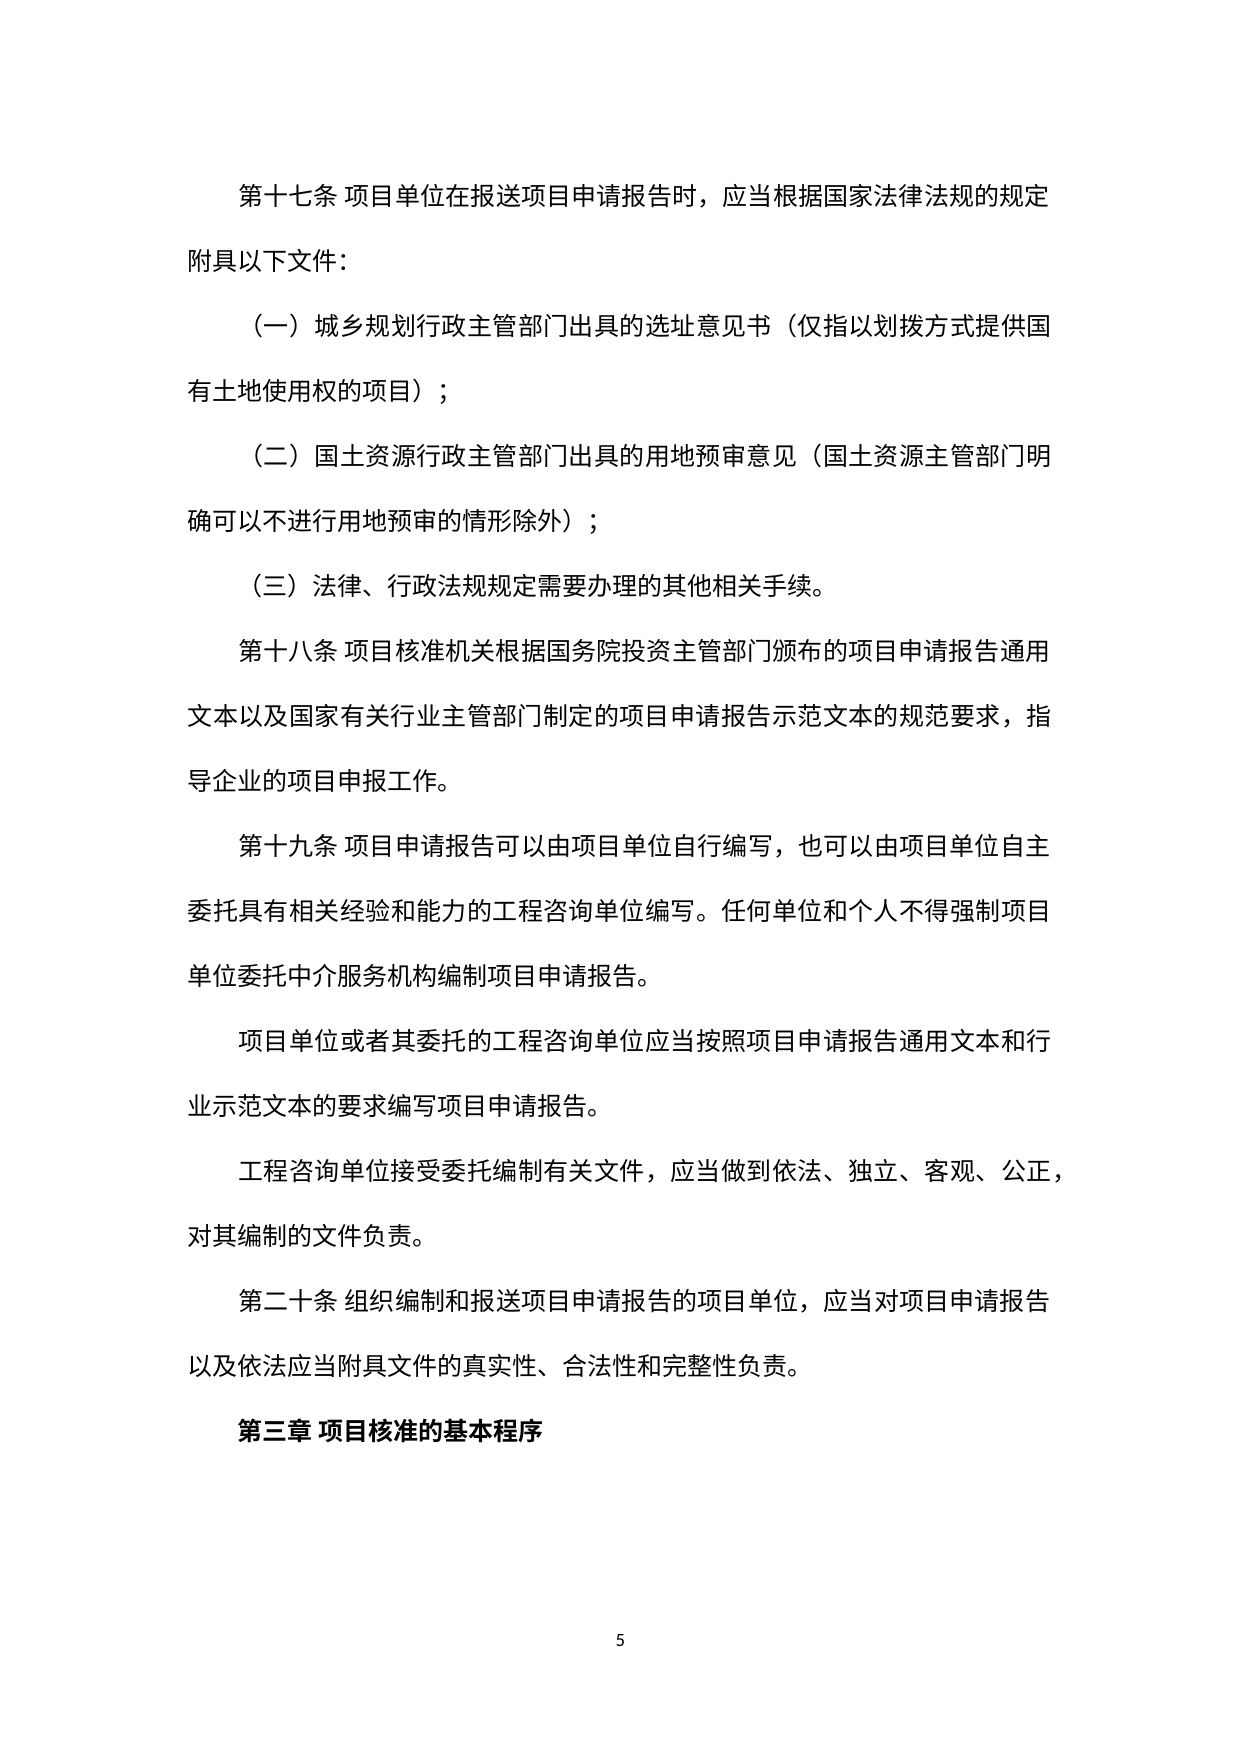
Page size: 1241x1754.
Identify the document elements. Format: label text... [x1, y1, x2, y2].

text 第十九条 项目申请报告可以由项目单位自行编写，也可以由项目单位自主委托具有相关经验和能力的工程咨询单位编写。任何单位和个人不得强制项目单位委托中介服务机构编制项目申请报告。 [187, 812, 1053, 1007]
text 第二十条 组织编制和报送项目申请报告的项目单位，应当对项目申请报告以及依法应当附具文件的真实性、合法性和完整性负责。 [187, 1267, 1053, 1397]
text 第三章 项目核准的基本程序 [187, 1397, 1053, 1462]
text 工程咨询单位接受委托编制有关文件，应当做到依法、独立、客观、公正，对其编制的文件负责。 [187, 1137, 1053, 1267]
text （一）城乡规划行政主管部门出具的选址意见书（仅指以划拨方式提供国有土地使用权的项目）； [187, 292, 1053, 422]
text 项目单位或者其委托的工程咨询单位应当按照项目申请报告通用文本和行业示范文本的要求编写项目申请报告。 [187, 1007, 1053, 1137]
text 第十八条 项目核准机关根据国务院投资主管部门颁布的项目申请报告通用文本以及国家有关行业主管部门制定的项目申请报告示范文本的规范要求，指导企业的项目申报工作。 [187, 617, 1053, 812]
text （二）国土资源行政主管部门出具的用地预审意见（国土资源主管部门明确可以不进行用地预审的情形除外）； [187, 422, 1053, 552]
text （三）法律、行政法规规定需要办理的其他相关手续。 [187, 552, 1053, 617]
text 第十七条 项目单位在报送项目申请报告时，应当根据国家法律法规的规定附具以下文件： [187, 162, 1053, 292]
